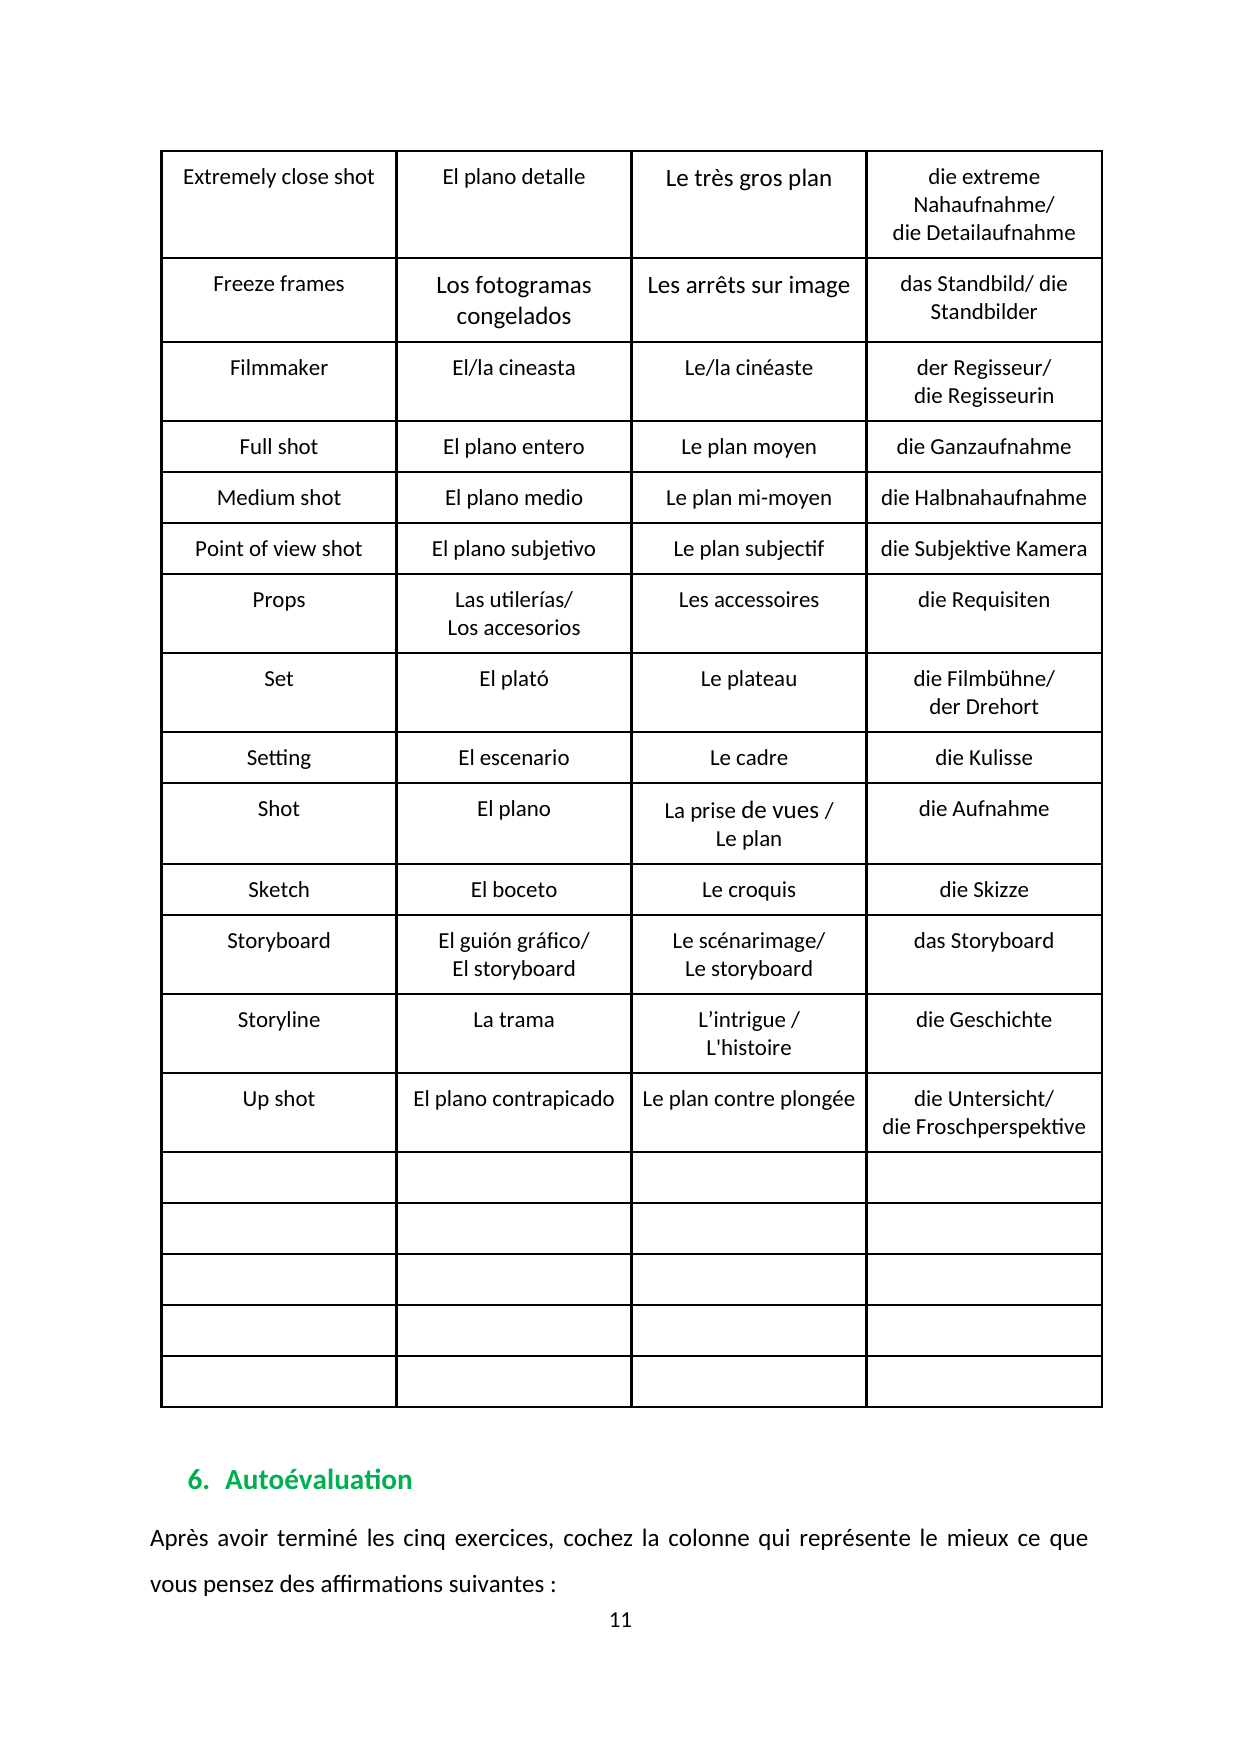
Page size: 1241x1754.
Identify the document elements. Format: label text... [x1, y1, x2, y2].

table_cell die Requisiten [868, 575, 1101, 652]
table_cell [868, 1357, 1101, 1406]
table_cell Set [163, 654, 395, 731]
table_cell die Kulisse [868, 733, 1101, 782]
table_cell Freeze frames [163, 259, 395, 341]
table_cell Medium shot [163, 473, 395, 522]
table_cell Storyboard [163, 916, 395, 993]
table_cell L’intrigue / L'histoire [633, 995, 865, 1072]
table_cell der Regisseur/ die Regisseurin [868, 343, 1101, 420]
table_cell [163, 1204, 395, 1253]
table_cell Point of view shot [163, 524, 395, 573]
table_cell El plató [398, 654, 630, 731]
table_cell Le plan subjectif [633, 524, 865, 573]
table_cell die Filmbühne/ der Drehort [868, 654, 1101, 731]
text Après avoir terminé les cinq exercices, cochez la colonne qui représente le mieux ce que vous pensez des affirmations suivantes : [150, 1522, 1090, 1598]
table_cell [163, 1357, 395, 1406]
table_cell Props [163, 575, 395, 652]
table_cell Les arrêts sur image [633, 259, 865, 341]
table_cell [163, 1153, 395, 1202]
table_cell [398, 1357, 630, 1406]
table_cell [868, 1306, 1101, 1354]
table_cell [868, 1255, 1101, 1304]
table_cell El escenario [398, 733, 630, 782]
table_cell El plano entero [398, 422, 630, 471]
table_cell Le scénarimage/ Le storyboard [633, 916, 865, 993]
table_cell Shot [163, 784, 395, 863]
table_cell Le/la cinéaste [633, 343, 865, 420]
table_cell [398, 1153, 630, 1202]
table_cell Extremely close shot [163, 152, 395, 257]
table_cell [633, 1255, 865, 1304]
table_cell Le cadre [633, 733, 865, 782]
table_cell die Subjektive Kamera [868, 524, 1101, 573]
table_cell das Storyboard [868, 916, 1101, 993]
table_cell [633, 1153, 865, 1202]
table_cell Le plan contre plongée [633, 1074, 865, 1151]
table_cell Le plan moyen [633, 422, 865, 471]
table_cell El boceto [398, 865, 630, 914]
table_cell die Halbnahaufnahme [868, 473, 1101, 522]
table_cell Le plan mi-moyen [633, 473, 865, 522]
table_cell El plano [398, 784, 630, 863]
table_cell [633, 1204, 865, 1253]
table_cell [398, 1255, 630, 1304]
table_cell die Skizze [868, 865, 1101, 914]
table_cell [868, 1204, 1101, 1253]
table_cell El/la cineasta [398, 343, 630, 420]
table_cell La prise de vues / Le plan [633, 784, 865, 863]
table_cell die Untersicht/ die Froschperspektive [868, 1074, 1101, 1151]
table_cell [633, 1306, 865, 1354]
table_cell Sketch [163, 865, 395, 914]
table_cell die Aufnahme [868, 784, 1101, 863]
table_cell Les accessoires [633, 575, 865, 652]
table_cell El plano subjetivo [398, 524, 630, 573]
table_cell Le plateau [633, 654, 865, 731]
table_cell [633, 1357, 865, 1406]
table_cell Storyline [163, 995, 395, 1072]
table_cell Los fotogramas congelados [398, 259, 630, 341]
table_cell El guión gráfico/ El storyboard [398, 916, 630, 993]
table_cell El plano detalle [398, 152, 630, 257]
table_cell die Ganzaufnahme [868, 422, 1101, 471]
table_cell Setting [163, 733, 395, 782]
list Autoévaluation [187, 1461, 1090, 1497]
table_cell El plano contrapicado [398, 1074, 630, 1151]
table_cell El plano medio [398, 473, 630, 522]
table_cell [163, 1306, 395, 1354]
table_cell Le très gros plan [633, 152, 865, 257]
table_cell Filmmaker [163, 343, 395, 420]
table_cell das Standbild/ die Standbilder [868, 259, 1101, 341]
table_cell La trama [398, 995, 630, 1072]
table_cell Full shot [163, 422, 395, 471]
table_cell die Geschichte [868, 995, 1101, 1072]
table_cell [398, 1204, 630, 1253]
table_cell [398, 1306, 630, 1354]
table_cell Le croquis [633, 865, 865, 914]
table_cell [163, 1255, 395, 1304]
table_cell Las utilerías/ Los accesorios [398, 575, 630, 652]
table_cell die extreme Nahaufnahme/ die Detailaufnahme [868, 152, 1101, 257]
table_cell Up shot [163, 1074, 395, 1151]
table_cell [868, 1153, 1101, 1202]
